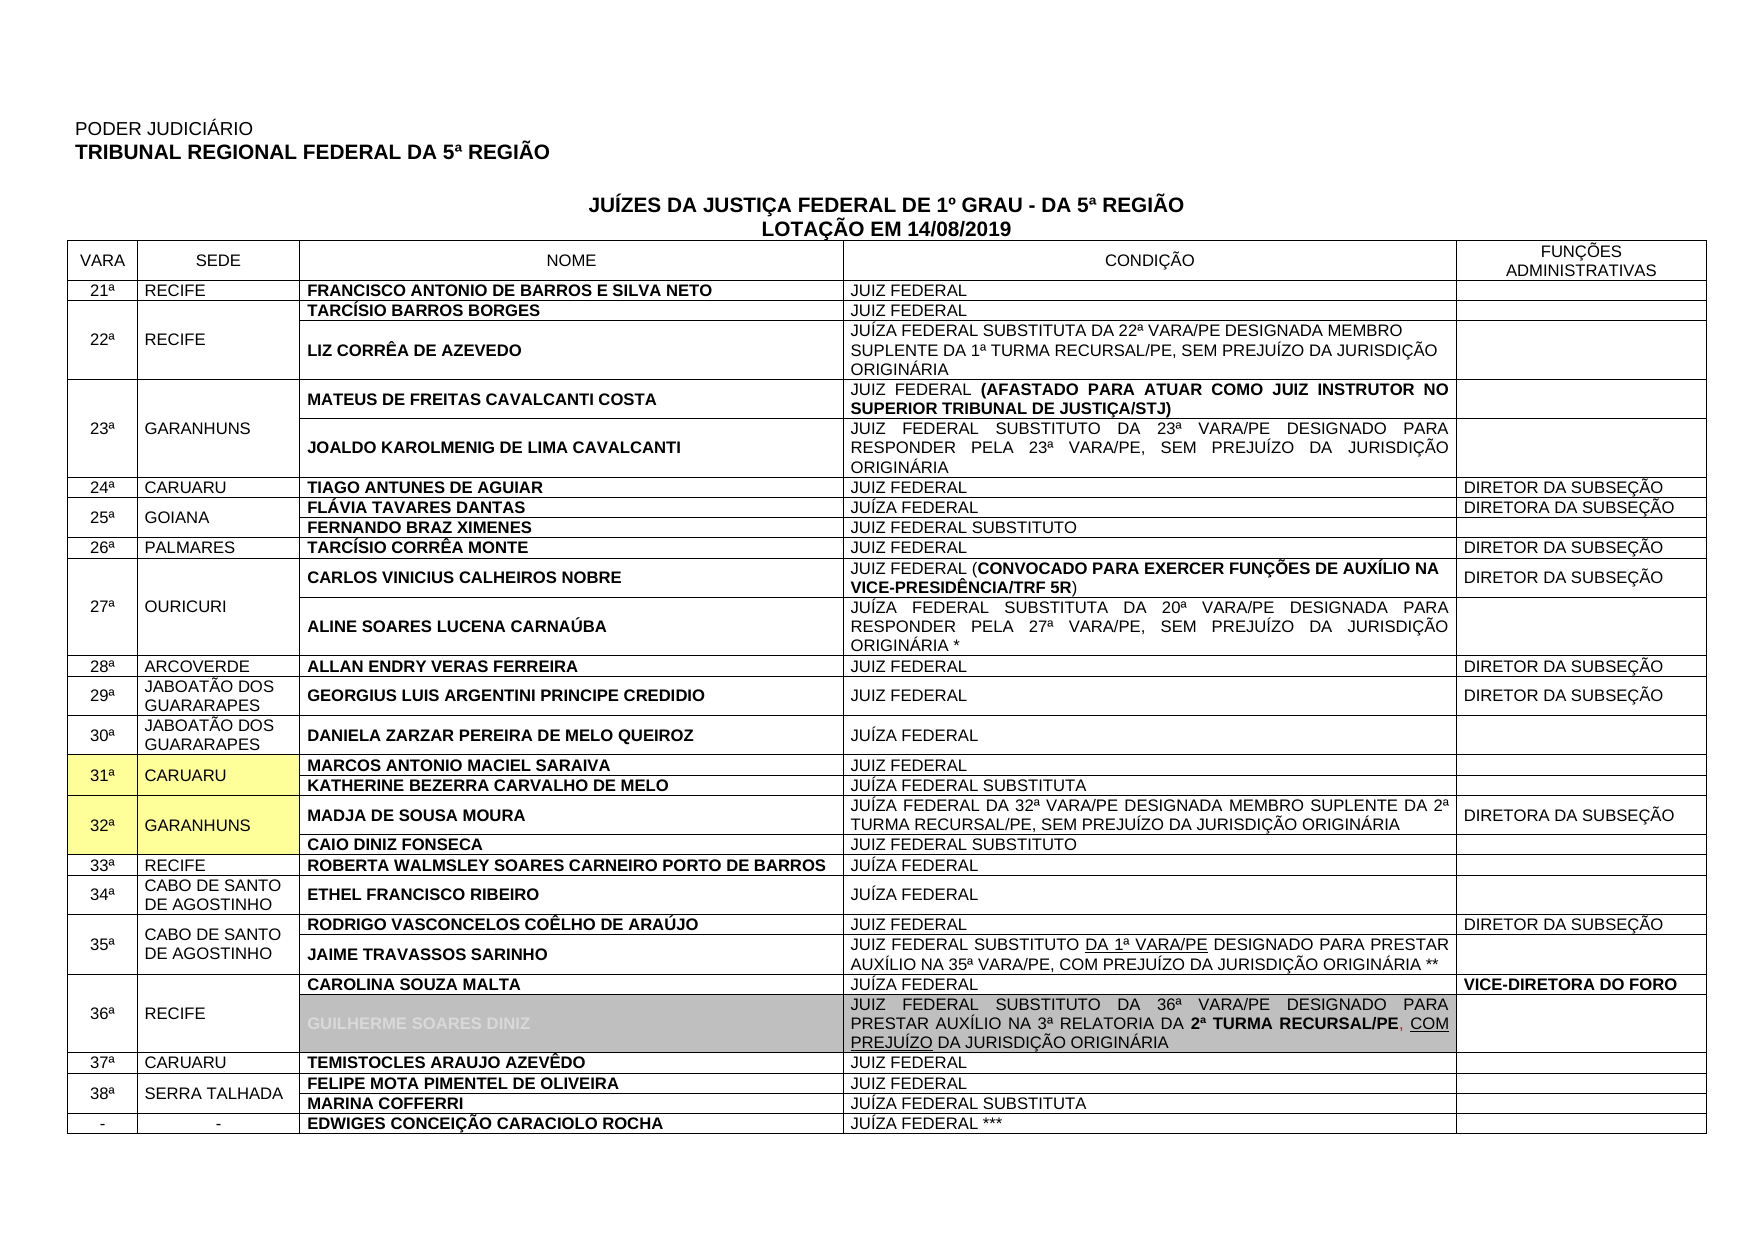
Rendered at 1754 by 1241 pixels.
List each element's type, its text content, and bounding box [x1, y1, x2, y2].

table_cell TIAGO ANTUNES DE AGUIAR [300, 478, 843, 497]
table_cell [1457, 876, 1706, 914]
table_cell [1457, 1094, 1706, 1113]
table_cell JUIZ FEDERAL SUBSTITUTO [844, 835, 1456, 854]
table_cell [1457, 1053, 1706, 1072]
table_cell 24ª [68, 478, 137, 497]
table_cell 38ª [68, 1074, 137, 1113]
table_cell RECIFE [138, 975, 299, 1052]
table_cell JUIZ FEDERAL [844, 538, 1456, 557]
table_cell JUÍZA FEDERAL [844, 876, 1456, 914]
table_cell GUILHERME SOARES DINIZ [300, 995, 843, 1052]
table_cell - [138, 1114, 299, 1133]
table_cell FLÁVIA TAVARES DANTAS [300, 498, 843, 517]
table_cell DIRETORA DA SUBSEÇÃO [1457, 498, 1706, 517]
table_cell [1457, 935, 1706, 973]
table_cell JUÍZA FEDERAL SUBSTITUTA [844, 776, 1456, 795]
table_cell 27ª [68, 559, 137, 655]
table_cell [1457, 995, 1706, 1052]
table_cell DIRETORA DA SUBSEÇÃO [1457, 796, 1706, 834]
table_cell JUÍZA FEDERAL SUBSTITUTA [844, 1094, 1456, 1113]
table_cell MARINA COFFERRI [300, 1094, 843, 1113]
table_cell JUIZ FEDERAL [844, 1053, 1456, 1072]
table_cell JUIZ FEDERAL (CONVOCADO PARA EXERCER FUNÇÕES DE AUXÍLIO NA VICE-PRESIDÊNCIA/TRF 5R) [844, 559, 1456, 597]
table_cell PALMARES [138, 538, 299, 557]
table_cell KATHERINE BEZERRA CARVALHO DE MELO [300, 776, 843, 795]
table_cell RODRIGO VASCONCELOS COÊLHO DE ARAÚJO [300, 915, 843, 934]
table_cell JUÍZA FEDERAL [844, 498, 1456, 517]
table_cell SERRA TALHADA [138, 1074, 299, 1113]
table_cell [1457, 1114, 1706, 1133]
table_cell 32ª [68, 796, 137, 854]
table_cell [1457, 301, 1706, 320]
table_cell GEORGIUS LUIS ARGENTINI PRINCIPE CREDIDIO [300, 677, 843, 715]
table_cell CARUARU [138, 755, 299, 795]
table_cell JUIZ FEDERAL [844, 915, 1456, 934]
table_cell ALLAN ENDRY VERAS FERREIRA [300, 656, 843, 676]
table_cell DIRETOR DA SUBSEÇÃO [1457, 656, 1706, 676]
table_cell TEMISTOCLES ARAUJO AZEVÊDO [300, 1053, 843, 1072]
table_cell MARCOS ANTONIO MACIEL SARAIVA [300, 755, 843, 774]
table_cell [1457, 1074, 1706, 1093]
table_cell [1457, 835, 1706, 854]
table_cell CARUARU [138, 1053, 299, 1072]
table_cell MATEUS DE FREITAS CAVALCANTI COSTA [300, 380, 843, 418]
table_cell FELIPE MOTA PIMENTEL DE OLIVEIRA [300, 1074, 843, 1093]
table_cell [1457, 380, 1706, 418]
table_cell [1457, 776, 1706, 795]
table_cell FRANCISCO ANTONIO DE BARROS E SILVA NETO [300, 281, 843, 300]
table_cell RECIFE [138, 855, 299, 874]
table_cell ALINE SOARES LUCENA CARNAÚBA [300, 598, 843, 655]
table_cell 23ª [68, 380, 137, 477]
table_cell 30ª [68, 716, 137, 754]
table_cell CABO DE SANTO DE AGOSTINHO [138, 915, 299, 973]
table_header CONDIÇÃO [844, 241, 1456, 280]
table_cell MADJA DE SOUSA MOURA [300, 796, 843, 834]
table_cell GOIANA [138, 498, 299, 537]
table_cell JUIZ FEDERAL (AFASTADO PARA ATUAR COMO JUIZ INSTRUTOR NO SUPERIOR TRIBUNAL DE JUSTIÇA/STJ) [844, 380, 1456, 418]
table_cell CARUARU [138, 478, 299, 497]
table_cell JUÍZA FEDERAL DA 32ª VARA/PE DESIGNADA MEMBRO SUPLENTE DA 2ª TURMA RECURSAL/PE, SEM PREJUÍZO DA JURISDIÇÃO ORIGINÁRIA [844, 796, 1456, 834]
table_cell JUÍZA FEDERAL *** [844, 1114, 1456, 1133]
table_cell JUIZ FEDERAL SUBSTITUTO DA 1ª VARA/PE DESIGNADO PARA PRESTAR AUXÍLIO NA 35ª VARA/PE, COM PREJUÍZO DA JURISDIÇÃO ORIGINÁRIA ** [844, 935, 1456, 973]
table_cell DIRETOR DA SUBSEÇÃO [1457, 478, 1706, 497]
table_cell JUIZ FEDERAL SUBSTITUTO [844, 518, 1456, 537]
table_cell TARCÍSIO BARROS BORGES [300, 301, 843, 320]
table_cell 29ª [68, 677, 137, 715]
table_cell JOALDO KAROLMENIG DE LIMA CAVALCANTI [300, 419, 843, 477]
table_cell [1457, 855, 1706, 874]
table_cell JUÍZA FEDERAL [844, 975, 1456, 994]
table_cell JUÍZA FEDERAL [844, 855, 1456, 874]
table_cell JABOATÃO DOS GUARARAPES [138, 716, 299, 754]
table_cell 22ª [68, 301, 137, 379]
table_cell JUÍZA FEDERAL SUBSTITUTA DA 22ª VARA/PE DESIGNADA MEMBRO SUPLENTE DA 1ª TURMA RECURSAL/PE, SEM PREJUÍZO DA JURISDIÇÃO ORIGINÁRIA [844, 321, 1456, 379]
table_cell - [68, 1114, 137, 1133]
table_cell ARCOVERDE [138, 656, 299, 676]
table_cell ETHEL FRANCISCO RIBEIRO [300, 876, 843, 914]
table_cell DIRETOR DA SUBSEÇÃO [1457, 915, 1706, 934]
table_header FUNÇÕES ADMINISTRATIVAS [1457, 241, 1706, 280]
table_cell DIRETOR DA SUBSEÇÃO [1457, 538, 1706, 557]
table_cell JUIZ FEDERAL SUBSTITUTO DA 36ª VARA/PE DESIGNADO PARA PRESTAR AUXÍLIO NA 3ª RELATORIA DA 2ª TURMA RECURSAL/PE, COM PREJUÍZO DA JURISDIÇÃO ORIGINÁRIA [844, 995, 1456, 1052]
table_cell 34ª [68, 876, 137, 914]
table_cell LIZ CORRÊA DE AZEVEDO [300, 321, 843, 379]
table_cell EDWIGES CONCEIÇÃO CARACIOLO ROCHA [300, 1114, 843, 1133]
table_cell 33ª [68, 855, 137, 874]
table_cell GARANHUNS [138, 380, 299, 477]
table_cell CABO DE SANTO DE AGOSTINHO [138, 876, 299, 914]
table_cell 31ª [68, 755, 137, 795]
table_cell CAIO DINIZ FONSECA [300, 835, 843, 854]
table_cell JUIZ FEDERAL [844, 656, 1456, 676]
table_header SEDE [138, 241, 299, 280]
table_cell JUIZ FEDERAL [844, 281, 1456, 300]
table_cell JABOATÃO DOS GUARARAPES [138, 677, 299, 715]
table_cell RECIFE [138, 281, 299, 300]
table_cell RECIFE [138, 301, 299, 379]
table_cell JUÍZA FEDERAL [844, 716, 1456, 754]
table_cell JAIME TRAVASSOS SARINHO [300, 935, 843, 973]
table_cell DANIELA ZARZAR PEREIRA DE MELO QUEIROZ [300, 716, 843, 754]
table_cell 37ª [68, 1053, 137, 1072]
table_cell [1457, 716, 1706, 754]
table_cell [1457, 321, 1706, 379]
table_cell FERNANDO BRAZ XIMENES [300, 518, 843, 537]
table_cell VICE-DIRETORA DO FORO [1457, 975, 1706, 994]
table_cell JUIZ FEDERAL [844, 478, 1456, 497]
table_cell 25ª [68, 498, 137, 537]
table_cell [1457, 755, 1706, 774]
table_cell JUÍZA FEDERAL SUBSTITUTA DA 20ª VARA/PE DESIGNADA PARA RESPONDER PELA 27ª VARA/PE, SEM PREJUÍZO DA JURISDIÇÃO ORIGINÁRIA * [844, 598, 1456, 655]
table_cell [1457, 419, 1706, 477]
table_header VARA [68, 241, 137, 280]
table_cell JUIZ FEDERAL [844, 677, 1456, 715]
table_cell ROBERTA WALMSLEY SOARES CARNEIRO PORTO DE BARROS [300, 855, 843, 874]
table_header NOME [300, 241, 843, 280]
table_cell [1457, 598, 1706, 655]
table_cell 36ª [68, 975, 137, 1052]
table_cell JUIZ FEDERAL [844, 301, 1456, 320]
table_cell DIRETOR DA SUBSEÇÃO [1457, 677, 1706, 715]
table_cell GARANHUNS [138, 796, 299, 854]
table_cell TARCÍSIO CORRÊA MONTE [300, 538, 843, 557]
table_cell 35ª [68, 915, 137, 973]
table_cell DIRETOR DA SUBSEÇÃO [1457, 559, 1706, 597]
table_cell [1457, 518, 1706, 537]
table_cell JUIZ FEDERAL [844, 1074, 1456, 1093]
table_cell [1457, 281, 1706, 300]
table_cell CARLOS VINICIUS CALHEIROS NOBRE [300, 559, 843, 597]
table_cell 26ª [68, 538, 137, 557]
table_cell 28ª [68, 656, 137, 676]
table_cell JUIZ FEDERAL SUBSTITUTO DA 23ª VARA/PE DESIGNADO PARA RESPONDER PELA 23ª VARA/PE, SEM PREJUÍZO DA JURISDIÇÃO ORIGINÁRIA [844, 419, 1456, 477]
table_cell CAROLINA SOUZA MALTA [300, 975, 843, 994]
table_cell JUIZ FEDERAL [844, 755, 1456, 774]
table_cell OURICURI [138, 559, 299, 655]
table_cell 21ª [68, 281, 137, 300]
